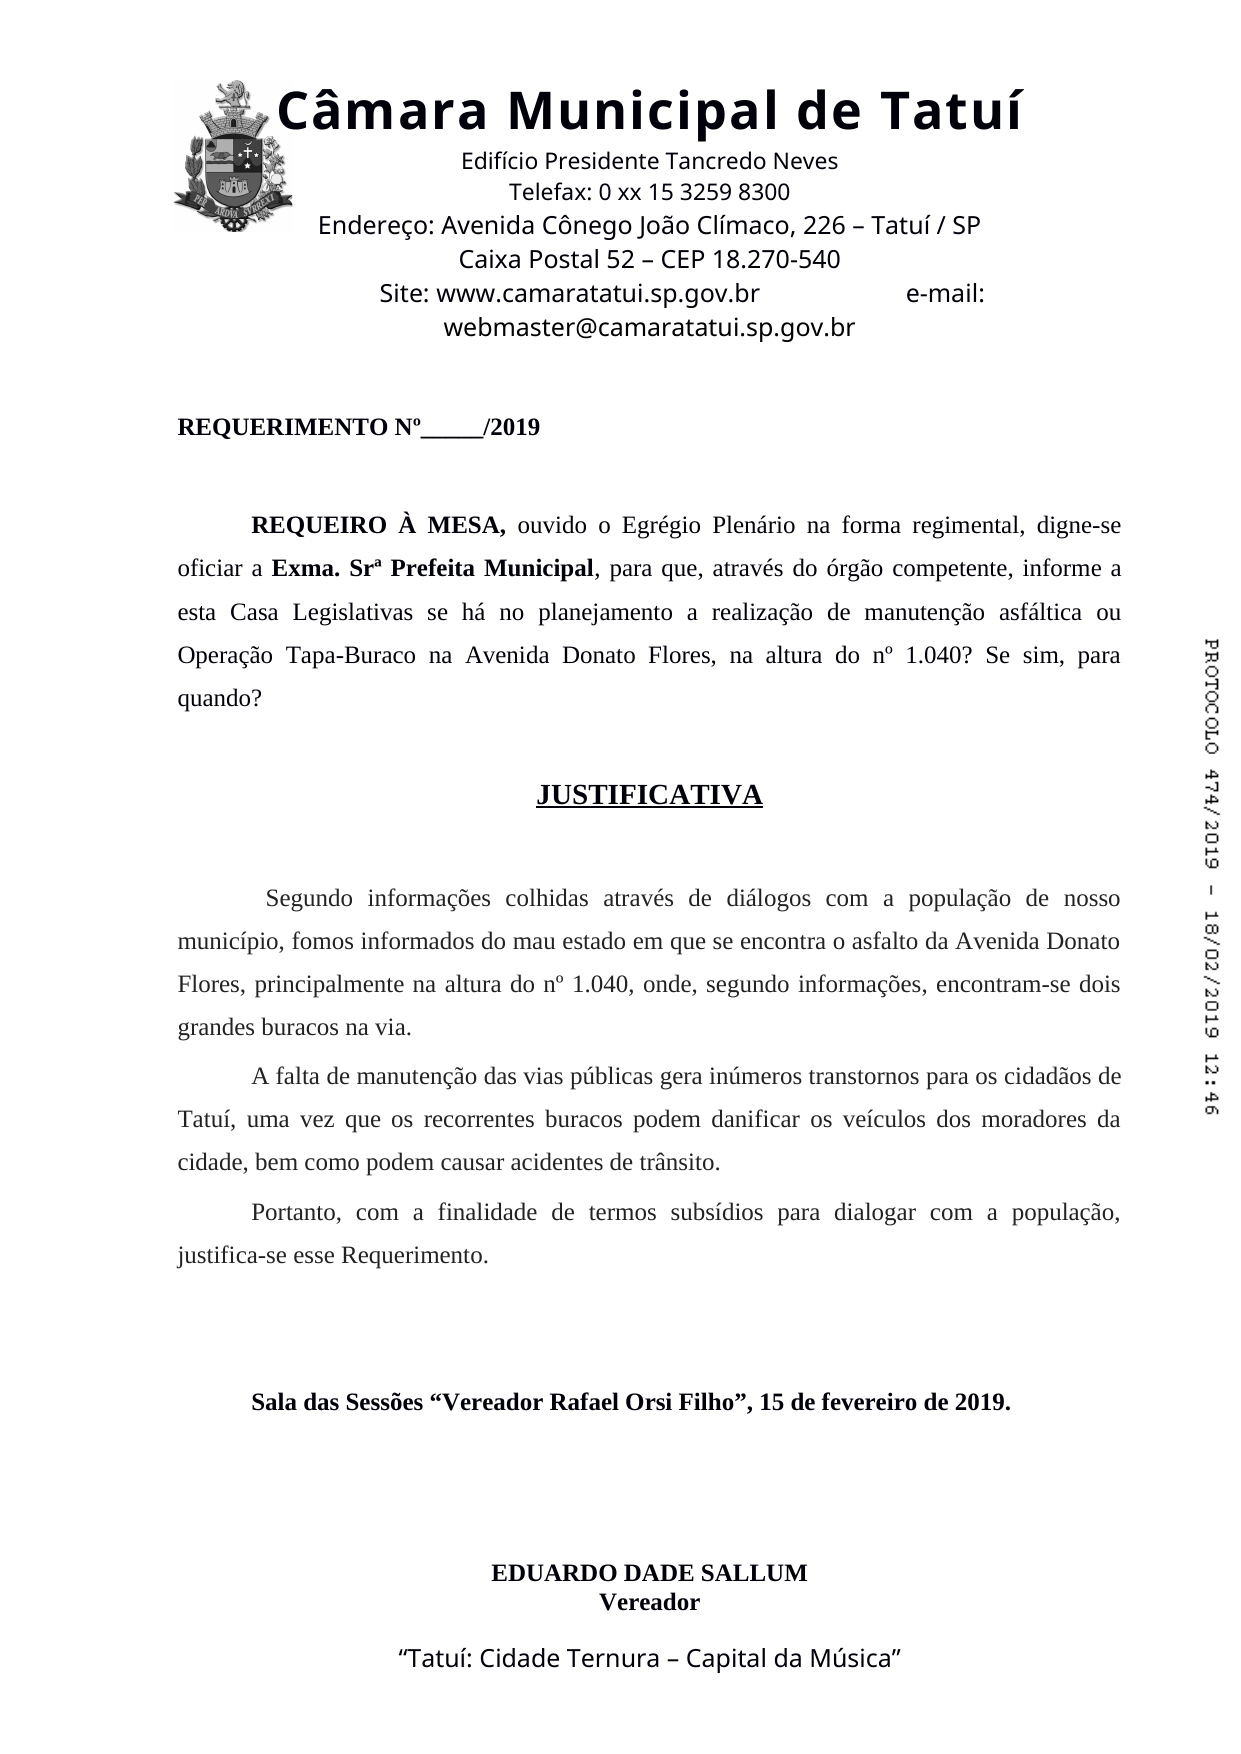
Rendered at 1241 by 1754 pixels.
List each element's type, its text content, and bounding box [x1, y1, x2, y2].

text Segundo informações colhidas através de diálogos com a população de nosso município, fomos informados do mau estado em que se encontra o asfalto da Avenida Donato Flores, principalmente na altura do nº 1.040, onde, segundo informações, encontram-se dois grandes buracos na via. [177, 883, 1122, 1041]
text REQUERIMENTO Nº_____/2019 [177, 412, 1122, 441]
text JUSTIFICATIVA [177, 732, 1122, 811]
text Portanto, com a finalidade de termos subsídios para dialogar com a população, justifica-se esse Requerimento. [177, 1197, 1122, 1268]
picture [1177, 635, 1241, 1119]
text A falta de manutenção das vias públicas gera inúmeros transtornos para os cidadãos de Tatuí, uma vez que os recorrentes buracos podem danificar os veículos dos moradores da cidade, bem como podem causar acidentes de trânsito. [177, 1061, 1122, 1176]
text Sala das Sessões “Vereador Rafael Orsi Filho”, 15 de fevereiro de 2019. [251, 1387, 1122, 1416]
text REQUEIRO À MESA, ouvido o Egrégio Plenário na forma regimental, digne-se oficiar a Exma. Srª Prefeita Municipal, para que, através do órgão competente, informe a esta Casa Legislativas se há no planejamento a realização de manutenção asfáltica ou Operação Tapa-Buraco na Avenida Donato Flores, na altura do nº 1.040? Se sim, para quando? [177, 510, 1122, 712]
